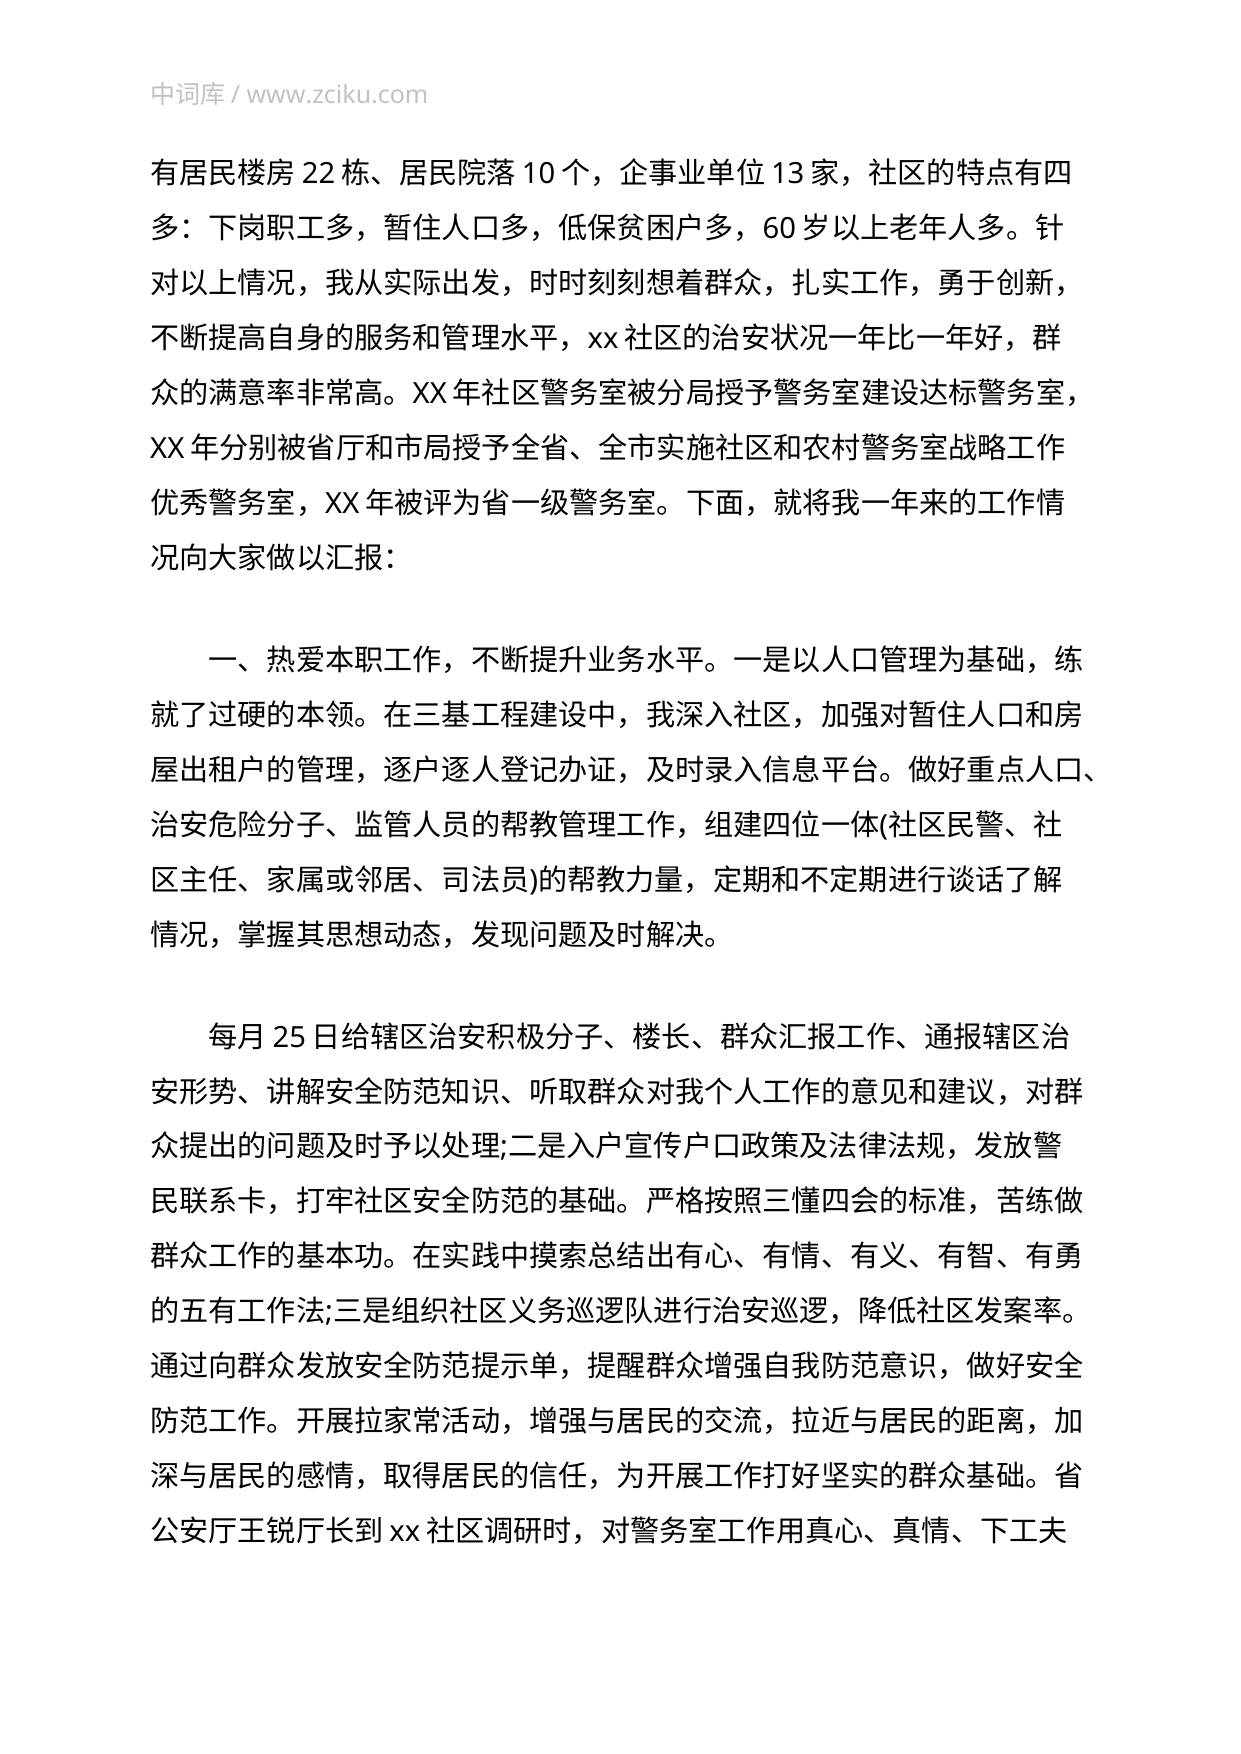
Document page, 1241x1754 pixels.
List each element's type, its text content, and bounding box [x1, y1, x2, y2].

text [150, 1013, 1090, 1550]
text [150, 150, 1090, 577]
text 一、热爱本职工作，不断提升业务水平。一是以人口管理为基础，练就了过硬的本领。在三基工程建设中，我深入社区，加强对暂住人口和房屋出租户的管理，逐户逐人登记办证，及时录入信息平台。做好重点人口、治安危险分子、监管人员的帮教管理工作，组建四位一体(社区民警、社区主任、家属或邻居、司法员)的帮教力量，定期和不定期进行谈话了解情况，掌握其思想动态，发现问题及时解决。 [150, 637, 1090, 954]
